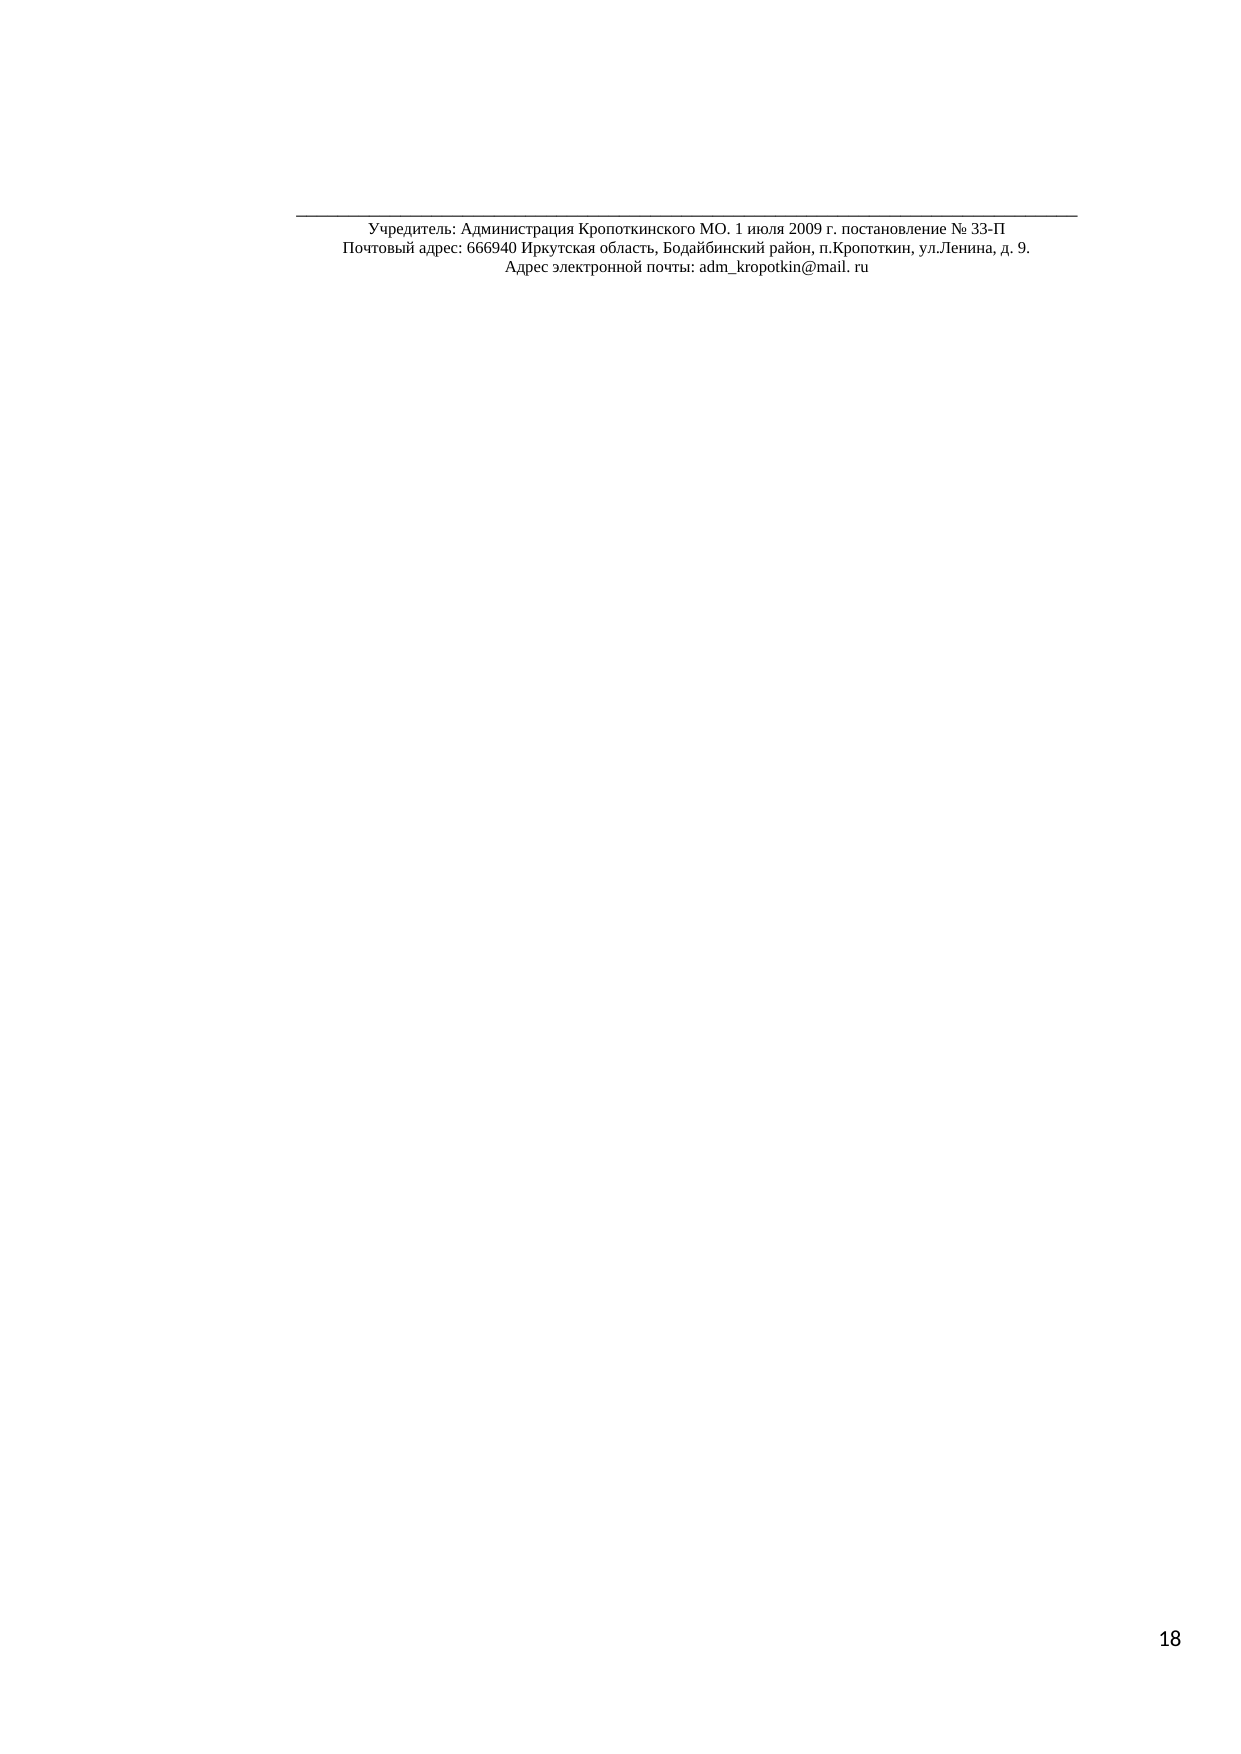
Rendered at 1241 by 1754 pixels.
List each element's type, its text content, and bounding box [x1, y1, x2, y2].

text Почтовый адрес: 666940 Иркутская область, Бодайбинский район, п.Кропоткин, ул.Ленина, д. 9. [118, 238, 1181, 257]
text Адрес электронной почты: adm_kropotkin@mail. ru [118, 257, 1181, 276]
text Учредитель: Администрация Кропоткинского МО. 1 июля 2009 г. постановление № 33-П [118, 219, 1181, 238]
text ___________________________________________________________________________ [118, 195, 1181, 219]
